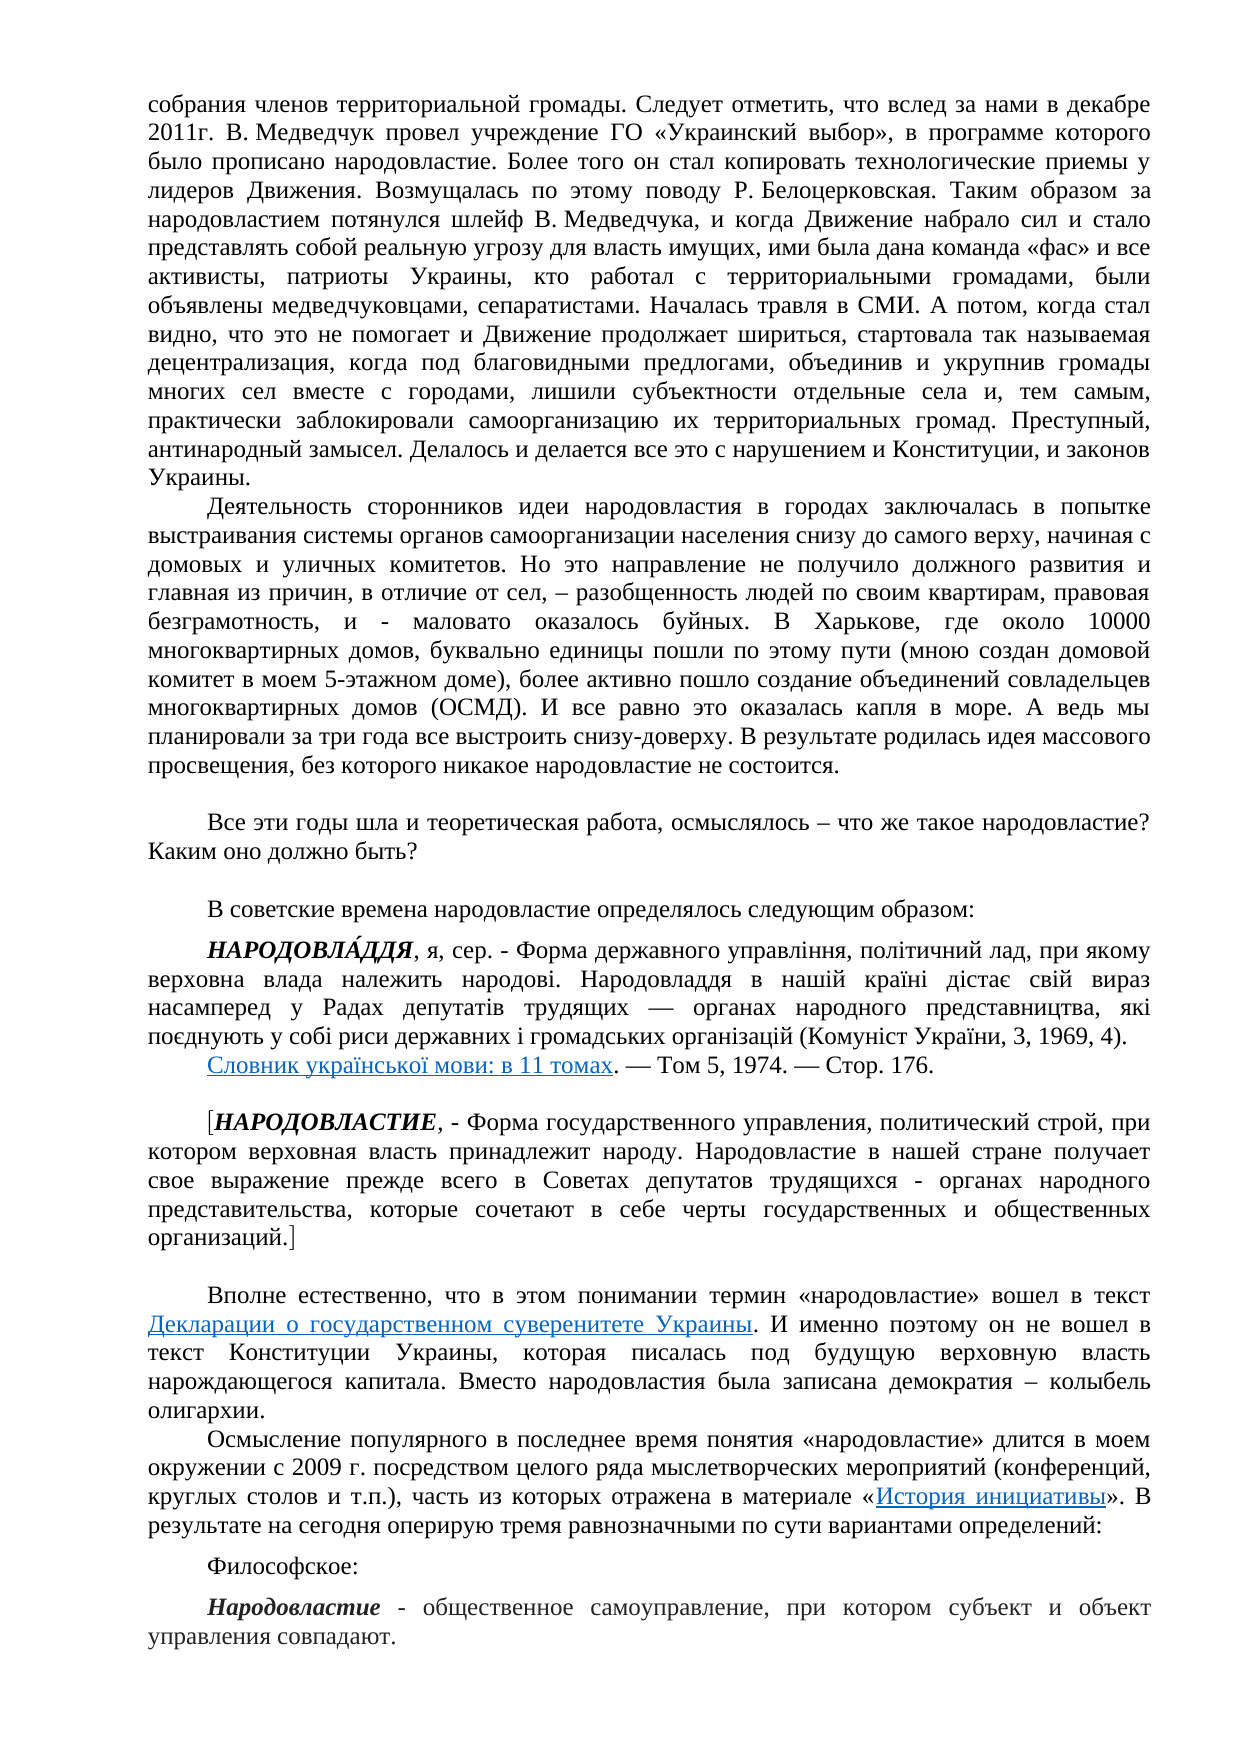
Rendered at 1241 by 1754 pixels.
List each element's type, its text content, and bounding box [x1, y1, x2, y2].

text НАРОДОВЛАСТИЕ, - Форма государственного управления, политический строй, при котором верховная власть принадлежит народу. Народовластие в нашей стране получает свое выражение прежде всего в Советах депутатов трудящихся - органах народного представительства, которые сочетают в себе черты государственных и общественных организаций. [148, 1107, 1152, 1251]
text НАРОДОВЛА́ДДЯ, я, сер. - Форма державного управління, політичний лад, при якому верховна влада належить народові. Народовладдя в нашій країні дістає свій вираз насамперед у Радах депутатів трудящих — органах народного представництва, які поєднують у собі риси державних і громадських організацій (Комуніст України, 3, 1969, 4). [148, 935, 1152, 1050]
text Все эти годы шла и теоретическая работа, осмыслялось – что же такое народовластие? Каким оно должно быть? [148, 807, 1152, 865]
text Философское: [148, 1551, 1152, 1580]
text В советские времена народовластие определялось следующим образом: [148, 894, 1152, 922]
text Осмысление популярного в последнее время понятия «народовластие» длится в моем окружении с 2009 г. посредством целого ряда мыслетворческих мероприятий (конференций, круглых столов и т.п.), часть из которых отражена в материале «История инициативы». В результате на сегодня оперирую тремя равнозначными по сути вариантами определений: [148, 1424, 1152, 1539]
text Деятельность сторонников идеи народовластия в городах заключалась в попытке выстраивания системы органов самоорганизации населения снизу до самого верху, начиная с домовых и уличных комитетов. Но это направление не получило должного развития и главная из причин, в отличие от сел, – разобщенность людей по своим квартирам, правовая безграмотность, и - маловато оказалось буйных. В Харькове, где около 10000 многоквартирных домов, буквально единицы пошли по этому пути (мною создан домовой комитет в моем 5-этажном доме), более активно пошло создание объединений совладельцев многоквартирных домов (ОСМД). И все равно это оказалась капля в море. А ведь мы планировали за три года все выстроить снизу-доверху. В результате родилась идея массового просвещения, без которого никакое народовластие не состоится. [148, 491, 1152, 779]
text Народовластие - общественное самоуправление, при котором субъект и объект управления совпадают. [148, 1592, 1152, 1650]
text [148, 89, 1152, 491]
text Вполне естественно, что в этом понимании термин «народовластие» вошел в текст Декларации о государственном суверенитете Украины. И именно поэтому он не вошел в текст Конституции Украины, которая писалась под будущую верховную власть нарождающегося капитала. Вместо народовластия была записана демократия – колыбель олигархии. [148, 1280, 1152, 1424]
text Словник української мови: в 11 томах. — Том 5, 1974. — Стор. 176. [148, 1050, 1152, 1079]
